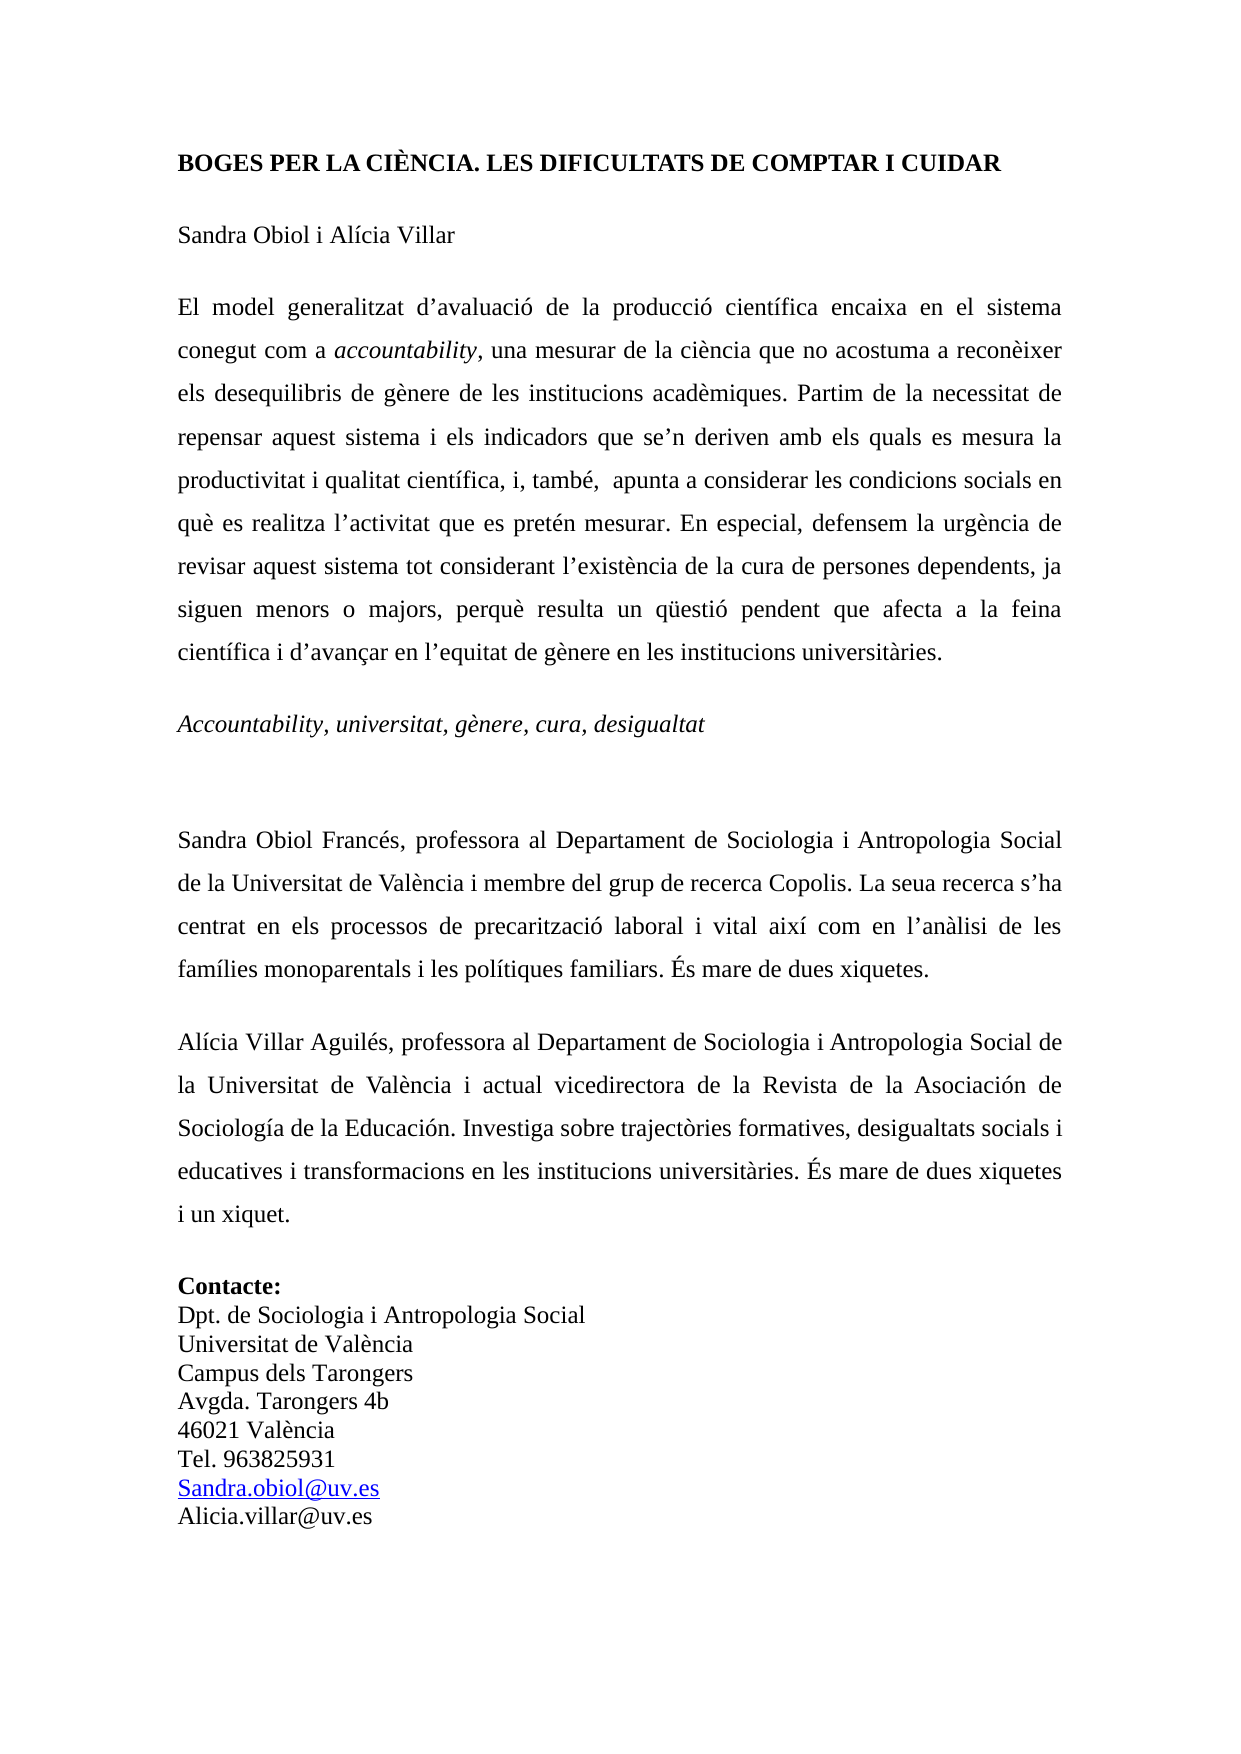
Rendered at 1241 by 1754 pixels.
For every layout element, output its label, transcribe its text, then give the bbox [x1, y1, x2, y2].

text Alicia.villar@uv.es [177, 1501, 1063, 1530]
text Dpt. de Sociologia i Antropologia Social [177, 1300, 1063, 1329]
text 46021 València [177, 1415, 1063, 1444]
text Contacte: [177, 1271, 1063, 1300]
text Sandra Obiol i Alícia Villar [177, 220, 1063, 249]
text Accountability, universitat, gènere, cura, desigualtat [177, 709, 1063, 738]
text Alícia Villar Aguilés, professora al Departament de Sociologia i Antropologia Social de la Universitat de València i actual vicedirectora de la Revista de la Asociación de Sociología de la Educación. Investiga sobre trajectòries formatives, desigualtats socials i educatives i transformacions en les institucions universitàries. És mare de dues xiquetes i un xiquet. [177, 1027, 1063, 1228]
text Sandra.obiol@uv.es [177, 1473, 1063, 1501]
text BOGES PER LA CIÈNCIA. LES DIFICULTATS DE COMPTAR I CUIDAR [177, 148, 1063, 176]
text El model generalitzat d’avaluació de la producció científica encaixa en el sistema conegut com a accountability, una mesurar de la ciència que no acostuma a reconèixer els desequilibris de gènere de les institucions acadèmiques. Partim de la necessitat de repensar aquest sistema i els indicadors que se’n deriven amb els quals es mesura la productivitat i qualitat científica, i, també, apunta a considerar les condicions socials en què es realitza l’activitat que es pretén mesurar. En especial, defensem la urgència de revisar aquest sistema tot considerant l’existència de la cura de persones dependents, ja siguen menors o majors, perquè resulta un qüestió pendent que afecta a la feina científica i d’avançar en l’equitat de gènere en les institucions universitàries. [177, 292, 1063, 666]
text Campus dels Tarongers [177, 1358, 1063, 1386]
text Sandra Obiol Francés, professora al Departament de Sociologia i Antropologia Social de la Universitat de València i membre del grup de recerca Copolis. La seua recerca s’ha centrat en els processos de precarització laboral i vital així com en l’anàlisi de les famílies monoparentals i les polítiques familiars. És mare de dues xiquetes. [177, 825, 1063, 983]
text Universitat de València [177, 1329, 1063, 1358]
text Tel. 963825931 [177, 1444, 1063, 1473]
text Avgda. Tarongers 4b [177, 1386, 1063, 1415]
